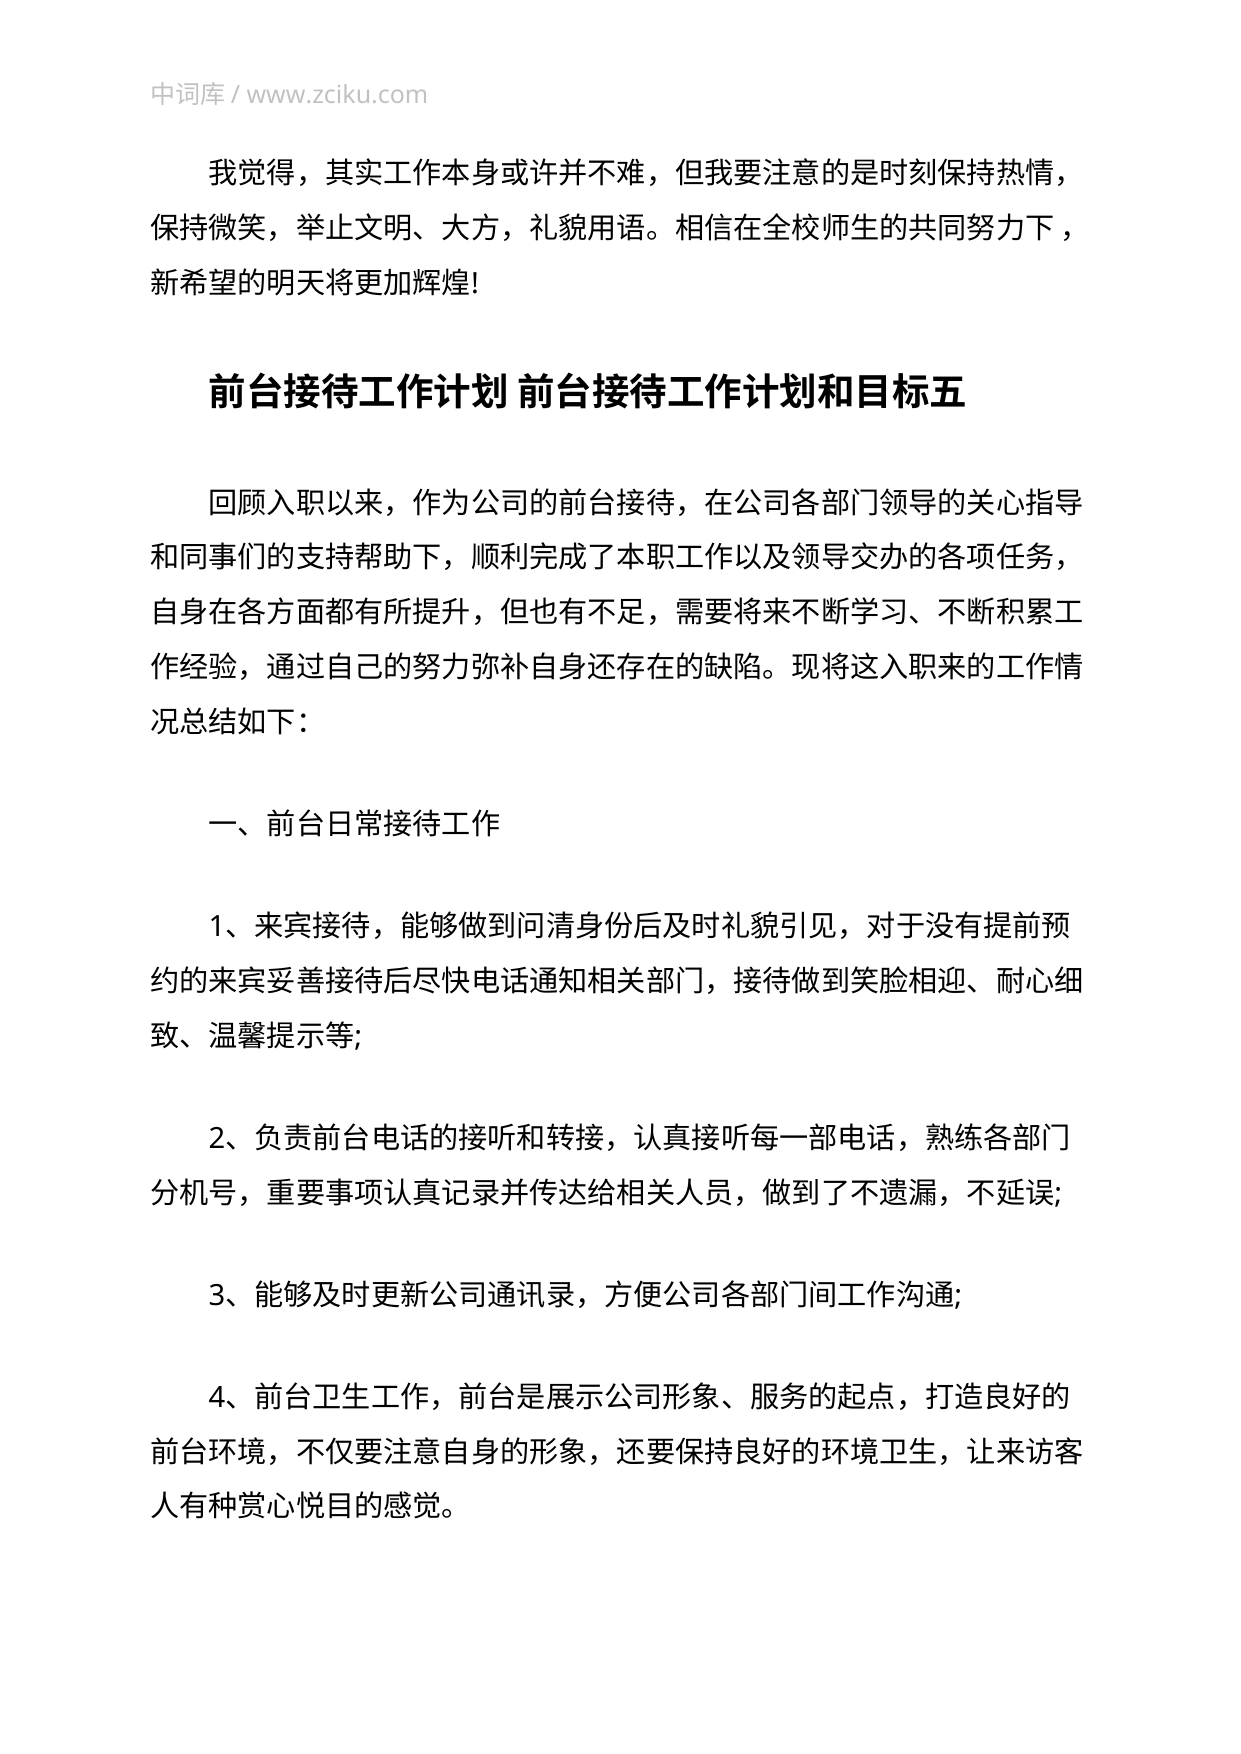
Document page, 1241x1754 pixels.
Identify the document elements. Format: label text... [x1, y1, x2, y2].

text 前台接待工作计划 前台接待工作计划和目标五 [150, 362, 1090, 416]
text 4、前台卫生工作，前台是展示公司形象、服务的起点，打造良好的前台环境，不仅要注意自身的形象，还要保持良好的环境卫生，让来访客人有种赏心悦目的感觉。 [150, 1373, 1090, 1525]
text 2、负责前台电话的接听和转接，认真接听每一部电话，熟练各部门分机号，重要事项认真记录并传达给相关人员，做到了不遗漏，不延误; [150, 1114, 1090, 1212]
text 我觉得，其实工作本身或许并不难，但我要注意的是时刻保持热情，保持微笑，举止文明、大方，礼貌用语。相信在全校师生的共同努力下 ，新希望的明天将更加辉煌! [150, 150, 1090, 302]
text 1、来宾接待，能够做到问清身份后及时礼貌引见，对于没有提前预约的来宾妥善接待后尽快电话通知相关部门，接待做到笑脸相迎、耐心细致、温馨提示等; [150, 902, 1090, 1054]
text 回顾入职以来，作为公司的前台接待，在公司各部门领导的关心指导和同事们的支持帮助下，顺利完成了本职工作以及领导交办的各项任务，自身在各方面都有所提升，但也有不足，需要将来不断学习、不断积累工作经验，通过自己的努力弥补自身还存在的缺陷。现将这入职来的工作情况总结如下： [150, 479, 1090, 741]
text 3、能够及时更新公司通讯录，方便公司各部门间工作沟通; [150, 1271, 1090, 1313]
text 一、前台日常接待工作 [150, 801, 1090, 843]
